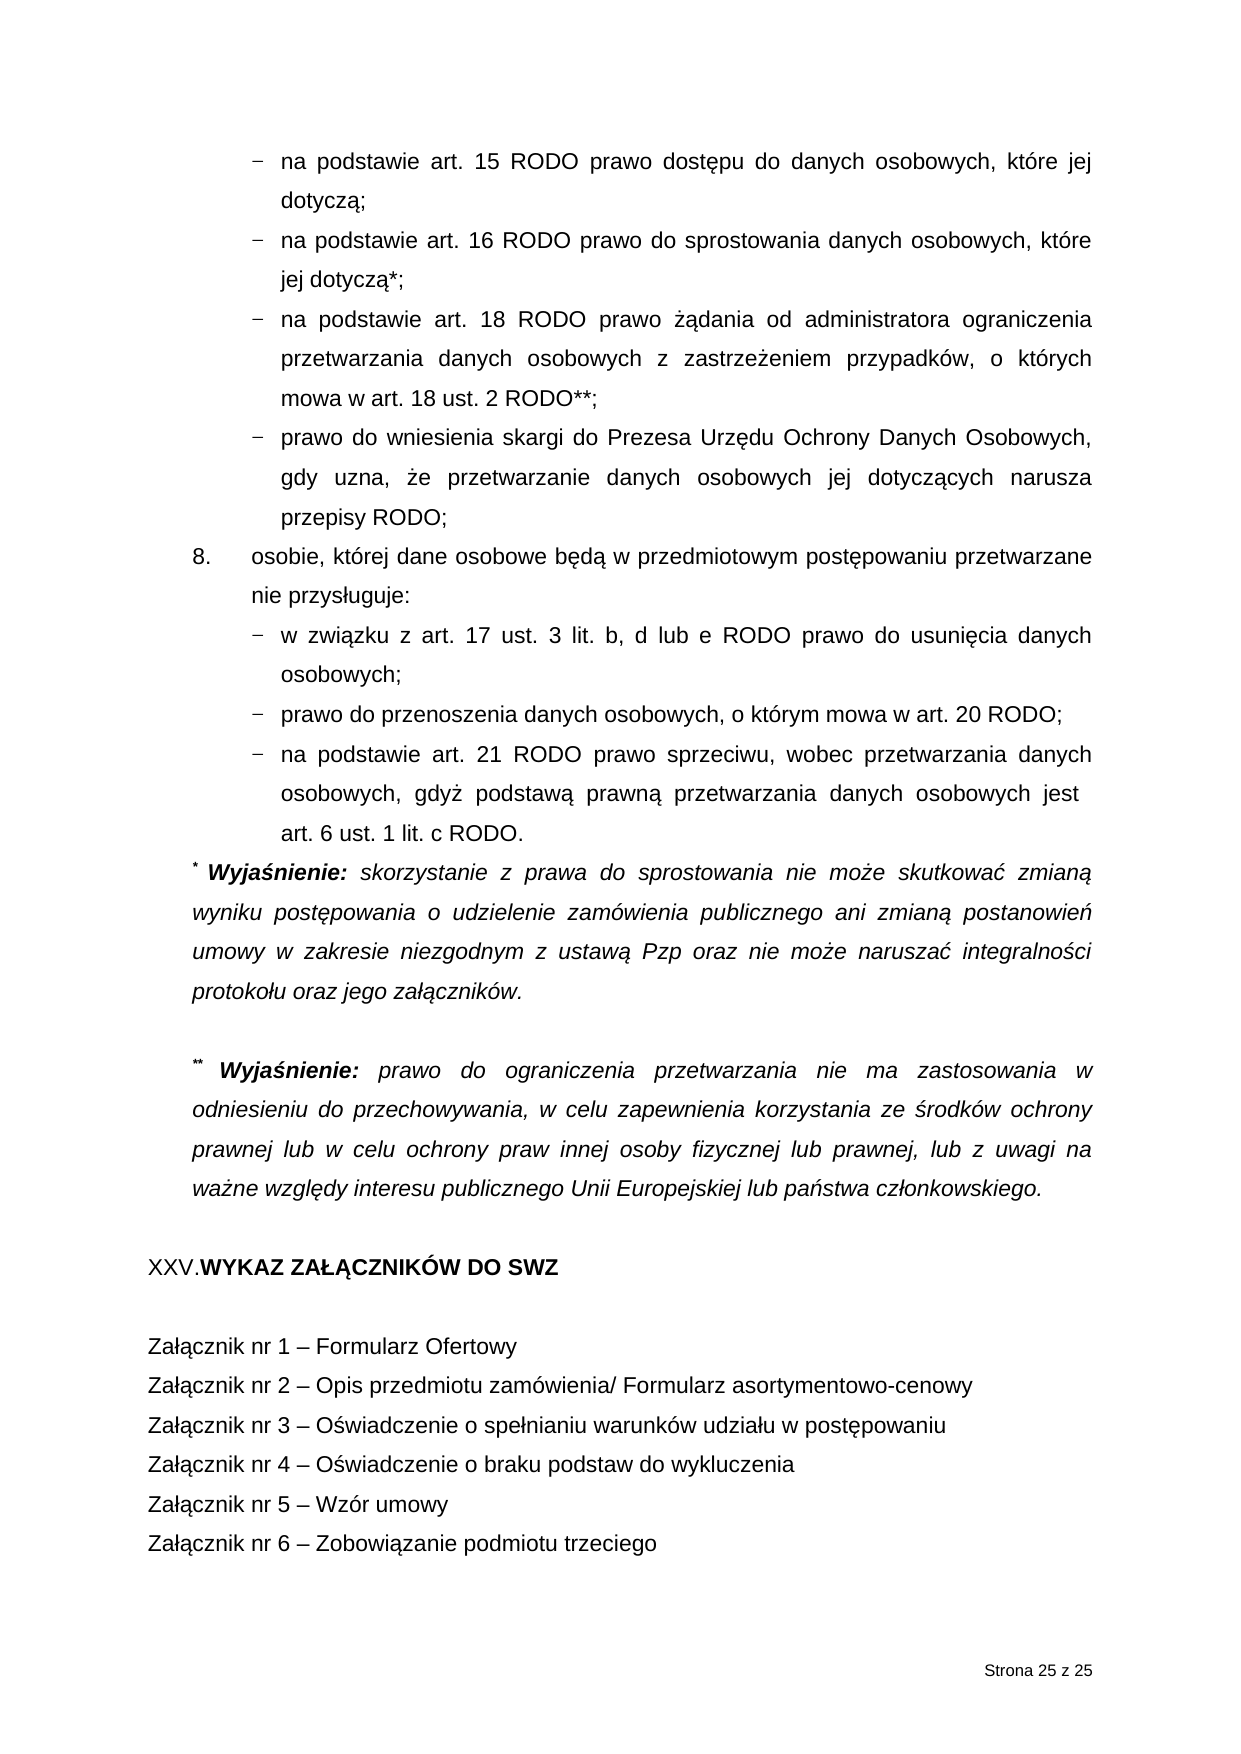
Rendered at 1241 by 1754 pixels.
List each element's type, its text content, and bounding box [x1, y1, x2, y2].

text Załącznik nr 2 – Opis przedmiotu zamówienia/ Formularz asortymentowo-cenowy [148, 1372, 1092, 1399]
text ** Wyjaśnienie: prawo do ograniczenia przetwarzania nie ma zastosowania w odniesieniu do przechowywania, w celu zapewnienia korzystania ze środków ochrony prawnej lub w celu ochrony praw innej osoby fizycznej lub prawnej, lub z uwagi na ważne względy interesu publicznego Unii Europejskiej lub państwa członkowskiego. [192, 1057, 1092, 1201]
list na podstawie art. 15 RODO prawo dostępu do danych osobowych, które jej dotyczą; [251, 148, 1092, 214]
list na podstawie art. 21 RODO prawo sprzeciwu, wobec przetwarzania danych osobowych, gdyż podstawą prawną przetwarzania danych osobowych jest art. 6 ust. 1 lit. c RODO. [251, 741, 1092, 846]
list prawo do wniesienia skargi do Prezesa Urzędu Ochrony Danych Osobowych, gdy uzna, że przetwarzanie danych osobowych jej dotyczących narusza przepisy RODO; [251, 424, 1092, 530]
text Załącznik nr 3 – Oświadczenie o spełnianiu warunków udziału w postępowaniu [148, 1412, 1092, 1438]
text Załącznik nr 4 – Oświadczenie o braku podstaw do wykluczenia [148, 1451, 1092, 1478]
list w związku z art. 17 ust. 3 lit. b, d lub e RODO prawo do usunięcia danych osobowych; [251, 622, 1092, 688]
list WYKAZ ZAŁĄCZNIKÓW DO SWZ [148, 1254, 1092, 1280]
text Załącznik nr 5 – Wzór umowy [148, 1491, 1092, 1517]
text Załącznik nr 6 – Zobowiązanie podmiotu trzeciego [148, 1530, 1092, 1557]
list prawo do przenoszenia danych osobowych, o którym mowa w art. 20 RODO; [251, 701, 1092, 727]
text * Wyjaśnienie: skorzystanie z prawa do sprostowania nie może skutkować zmianą wyniku postępowania o udzielenie zamówienia publicznego ani zmianą postanowień umowy w zakresie niezgodnym z ustawą Pzp oraz nie może naruszać integralności protokołu oraz jego załączników. [192, 859, 1092, 1004]
list na podstawie art. 16 RODO prawo do sprostowania danych osobowych, które jej dotyczą*; [251, 227, 1092, 293]
text Załącznik nr 1 – Formularz Ofertowy [148, 1333, 1092, 1359]
list na podstawie art. 18 RODO prawo żądania od administratora ograniczenia przetwarzania danych osobowych z zastrzeżeniem przypadków, o których mowa w art. 18 ust. 2 RODO**; [251, 306, 1092, 411]
list osobie, której dane osobowe będą w przedmiotowym postępowaniu przetwarzane nie przysługuje: [192, 543, 1092, 609]
